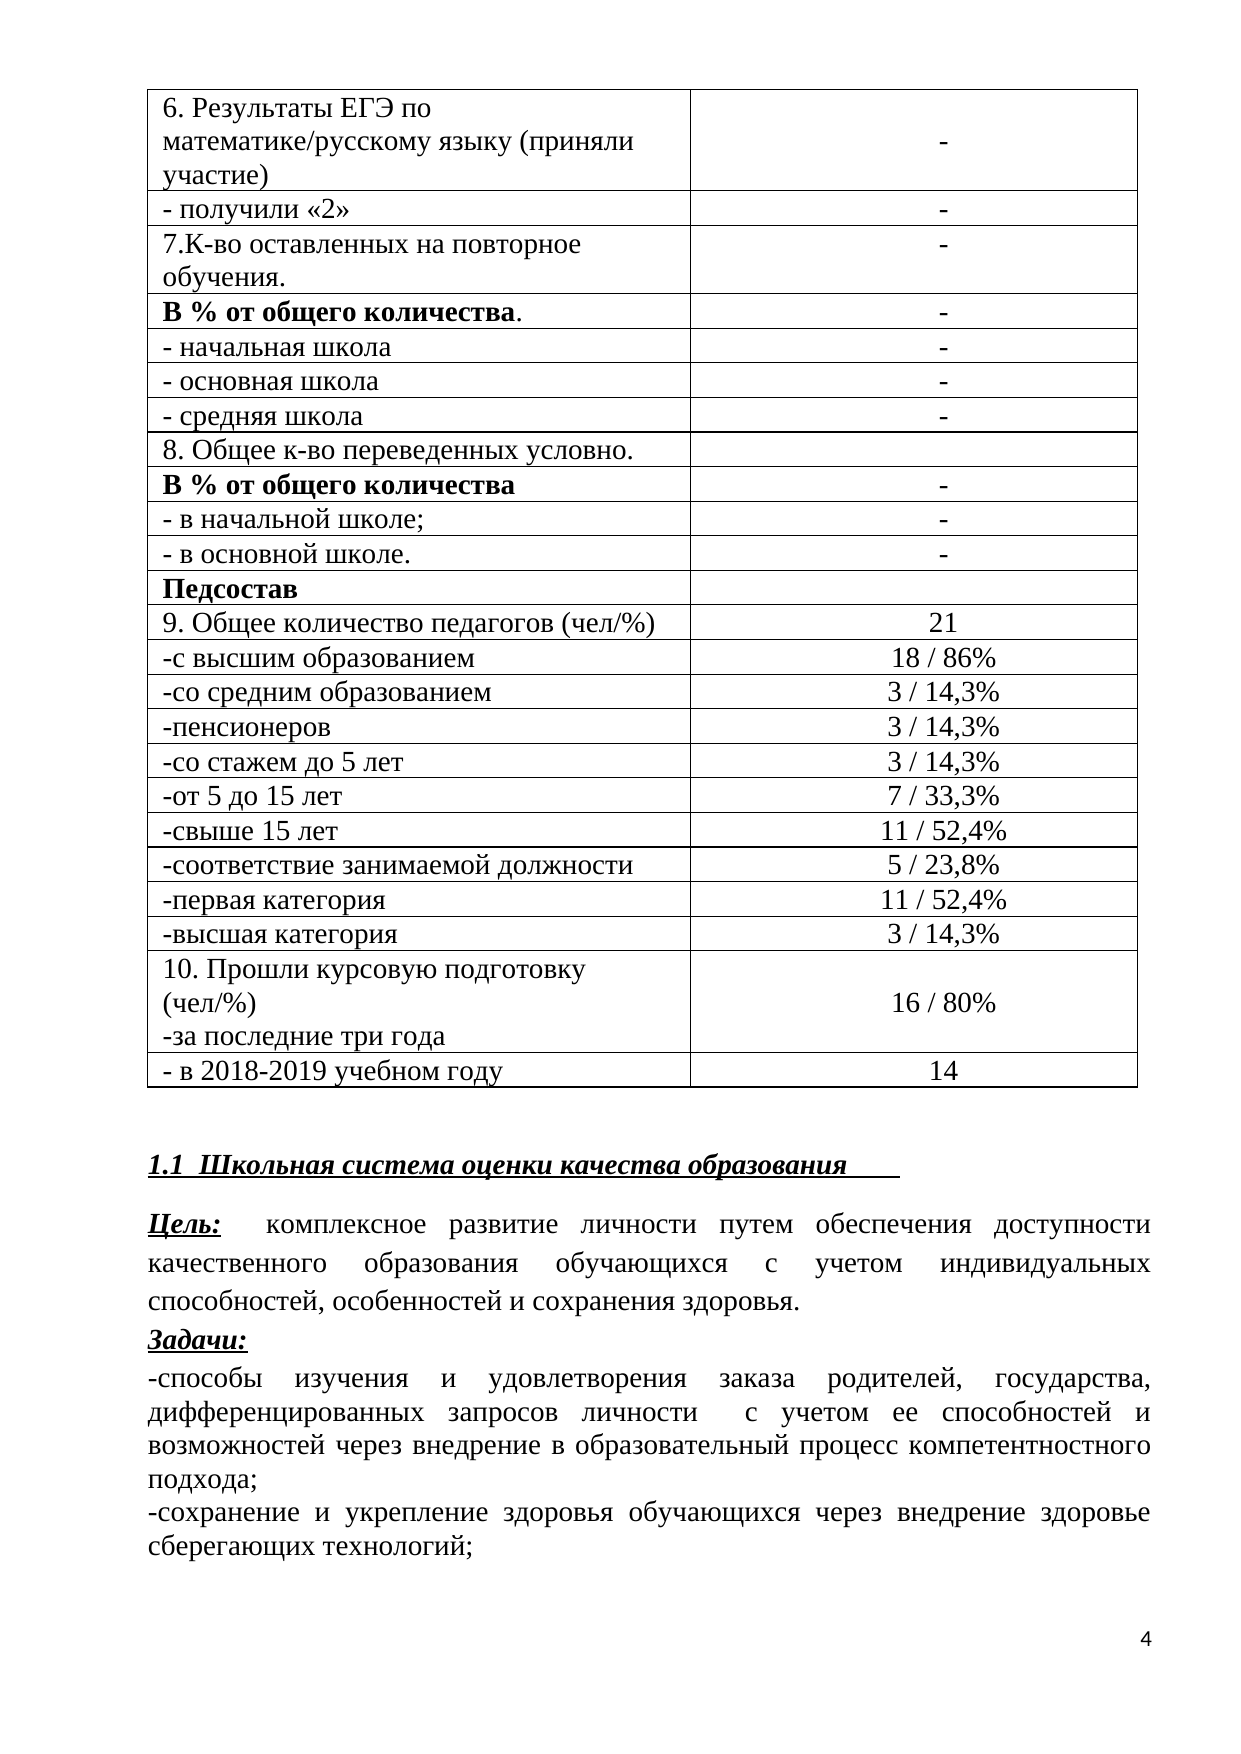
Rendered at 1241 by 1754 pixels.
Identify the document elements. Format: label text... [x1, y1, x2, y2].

table_cell [691, 571, 1137, 604]
table_cell -от 5 до 15 лет [148, 778, 690, 812]
table_cell - [691, 502, 1137, 535]
text -способы изучения и удовлетворения заказа родителей, государства, дифференцированных запросов личности с учетом ее способностей и возможностей через внедрение в образовательный процесс компетентностного подхода; [148, 1360, 1152, 1494]
table_cell - [691, 536, 1137, 570]
table_cell 3 / 14,3% [691, 709, 1137, 743]
table_cell -со стажем до 5 лет [148, 744, 690, 777]
table_cell В % от общего количества. [148, 294, 690, 328]
text -сохранение и укрепление здоровья обучающихся через внедрение здоровье сберегающих технологий; [148, 1494, 1152, 1562]
table_cell - в начальной школе; [148, 502, 690, 535]
table_cell 10. Прошли курсовую подготовку (чел/%) -за последние три года [148, 951, 690, 1052]
table_cell - основная школа [148, 363, 690, 397]
table_cell Педсостав [148, 571, 690, 604]
table_cell 3 / 14,3% [691, 744, 1137, 777]
text 1.1 Школьная система оценки качества образования [148, 1147, 1152, 1180]
table_cell 9. Общее количество педагогов (чел/%) [148, 605, 690, 639]
table_cell - средняя школа [148, 398, 690, 431]
text Цель: комплексное развитие личности путем обеспечения доступности качественного образования обучающихся с учетом индивидуальных способностей, особенностей и сохранения здоровья. [148, 1206, 1152, 1317]
table_cell В % от общего количества [148, 467, 690, 501]
table_cell 16 / 80% [691, 951, 1137, 1052]
table_cell - [691, 398, 1137, 431]
table_cell 3 / 14,3% [691, 917, 1137, 950]
table_cell - [691, 467, 1137, 501]
table_cell 3 / 14,3% [691, 675, 1137, 708]
table_cell -с высшим образованием [148, 640, 690, 673]
table_cell - получили «2» [148, 191, 690, 225]
table_cell 7.К-во оставленных на повторное обучения. [148, 226, 690, 293]
table_cell 5 / 23,8% [691, 848, 1137, 881]
table_cell 7 / 33,3% [691, 778, 1137, 812]
table_cell 11 / 52,4% [691, 813, 1137, 846]
table_cell 18 / 86% [691, 640, 1137, 673]
table_cell - [691, 90, 1137, 190]
table_cell - [691, 294, 1137, 328]
table_cell -первая категория [148, 882, 690, 916]
table_cell -высшая категория [148, 917, 690, 950]
table_cell -пенсионеров [148, 709, 690, 743]
table_cell - [691, 329, 1137, 362]
table_cell - начальная школа [148, 329, 690, 362]
table_cell 14 [691, 1053, 1137, 1086]
table_cell 6. Результаты ЕГЭ по математике/русскому языку (приняли участие) [148, 90, 690, 190]
text Задачи: [148, 1322, 1152, 1355]
table_cell - [691, 226, 1137, 293]
table_cell - [691, 363, 1137, 397]
table_cell -свыше 15 лет [148, 813, 690, 846]
table_cell - в основной школе. [148, 536, 690, 570]
table_cell 21 [691, 605, 1137, 639]
table_cell -со средним образованием [148, 675, 690, 708]
table_cell [691, 433, 1137, 466]
table_cell 11 / 52,4% [691, 882, 1137, 916]
table_cell -соответствие занимаемой должности [148, 848, 690, 881]
table_cell 8. Общее к-во переведенных условно. [148, 433, 690, 466]
table_cell - [691, 191, 1137, 225]
table_cell - в 2018-2019 учебном году [148, 1053, 690, 1086]
